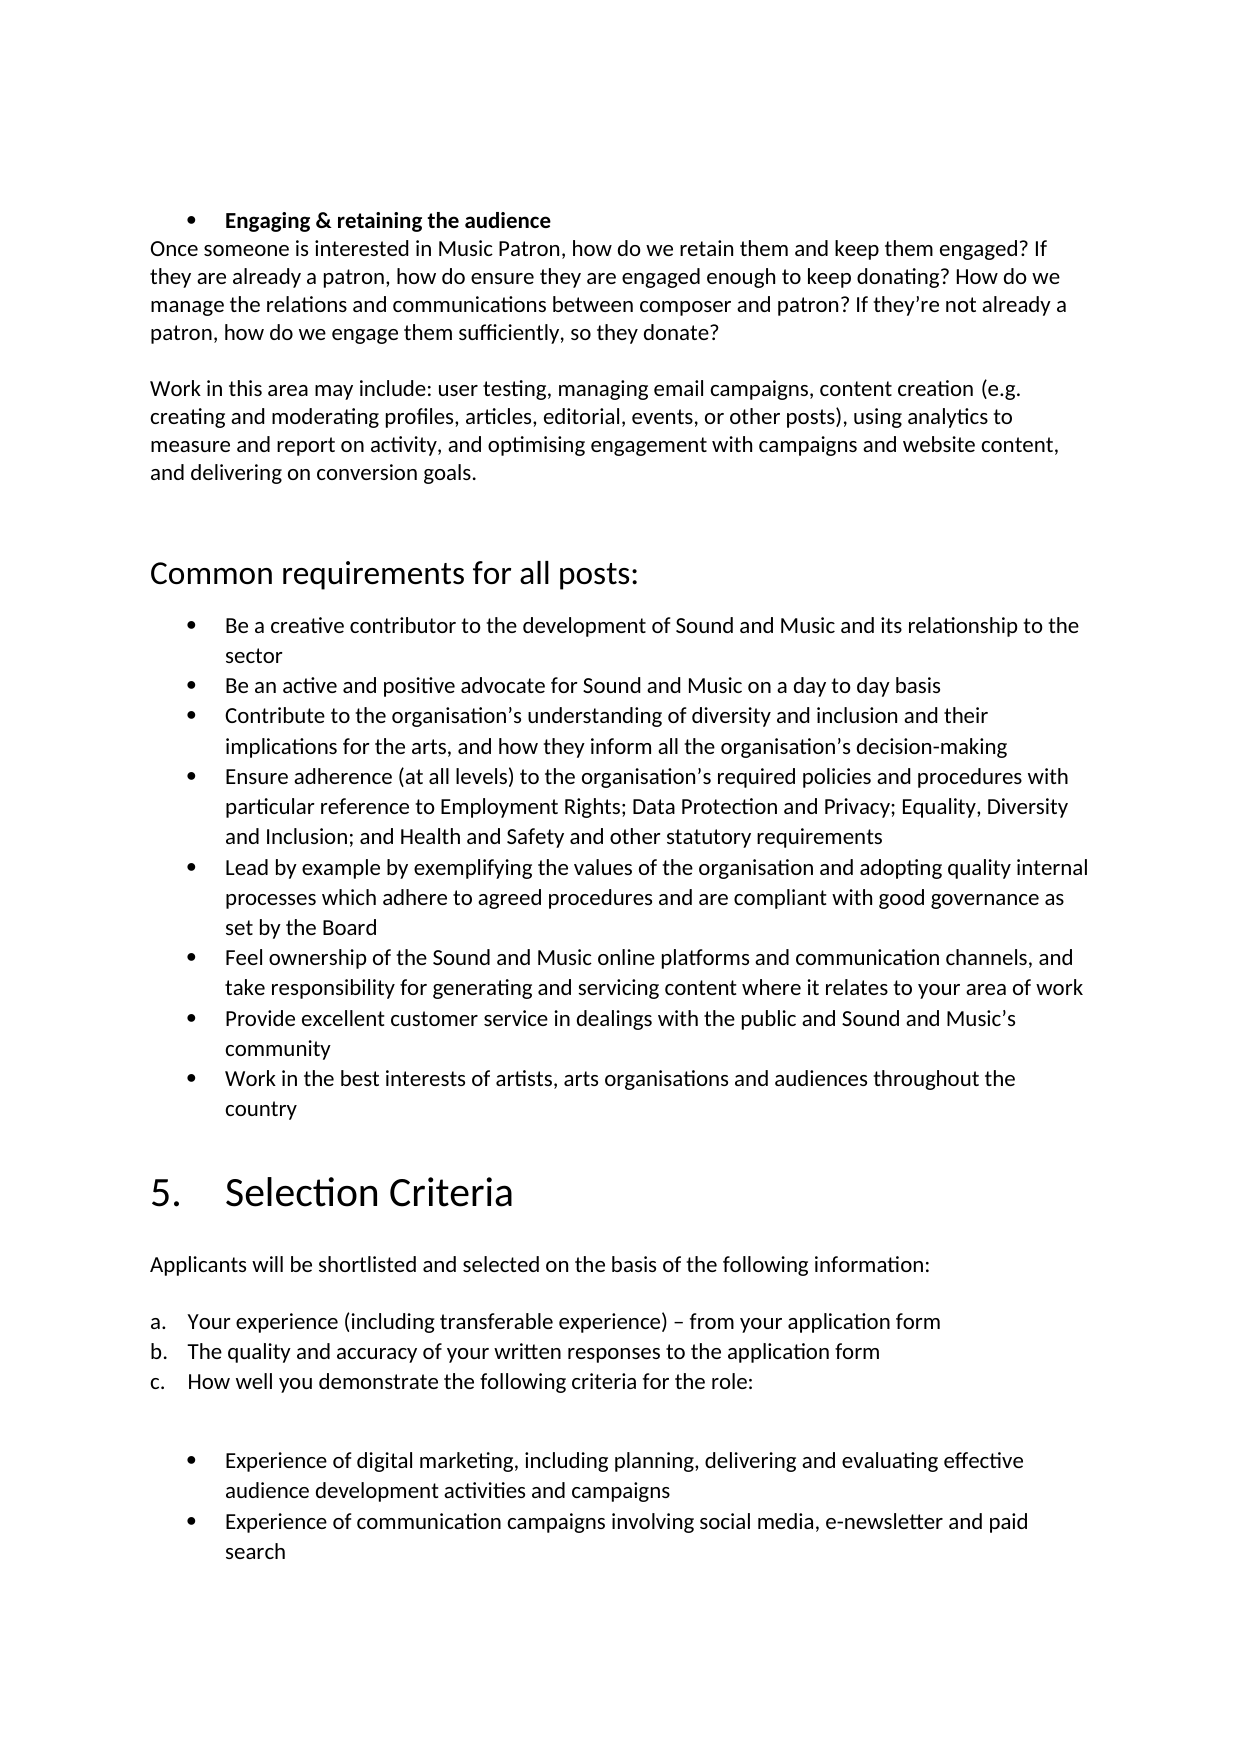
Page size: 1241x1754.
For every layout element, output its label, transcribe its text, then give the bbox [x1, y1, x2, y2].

list Lead by example by exemplifying the values of the organisation and adopting quality internal processes which adhere to agreed procedures and are compliant with good governance as set by the Board [187, 853, 1090, 941]
list Experience of communication campaigns involving social media, e-newsletter and paid search [187, 1507, 1090, 1565]
text Applicants will be shortlisted and selected on the basis of the following information: [150, 1250, 1090, 1278]
list Ensure adherence (at all levels) to the organisation’s required policies and procedures with particular reference to Employment Rights; Data Protection and Privacy; Equality, Diversity and Inclusion; and Health and Safety and other statutory requirements [187, 762, 1090, 851]
list Be a creative contributor to the development of Sound and Music and its relationship to the sector [187, 611, 1090, 669]
text Work in this area may include: user testing, managing email campaigns, content creation (e.g. creating and moderating profiles, articles, editorial, events, or other posts), using analytics to measure and report on activity, and optimising engagement with campaigns and website content, and delivering on conversion goals. [150, 374, 1090, 486]
list Provide excellent customer service in dealings with the public and Sound and Music’s community [187, 1004, 1090, 1062]
list Engaging & retaining the audience [187, 206, 1090, 234]
subtitle 5. Selection Criteria [150, 1166, 1090, 1217]
text Once someone is interested in Music Patron, how do we retain them and keep them engaged? If they are already a patron, how do ensure they are engaged enough to keep donating? How do we manage the relations and communications between composer and patron? If they’re not already a patron, how do we engage them sufficiently, so they donate? [150, 234, 1090, 346]
list Work in the best interests of artists, arts organisations and audiences throughout the country [187, 1064, 1090, 1122]
subtitle Common requirements for all posts: [150, 552, 1090, 592]
list Your experience (including transferable experience) – from your application form [150, 1307, 1090, 1335]
list Contribute to the organisation’s understanding of diversity and inclusion and their implications for the arts, and how they inform all the organisation’s decision-making [187, 702, 1090, 760]
list Be an active and positive advocate for Sound and Music on a day to day basis [187, 671, 1090, 699]
list The quality and accuracy of your written responses to the application form [150, 1337, 1090, 1365]
list How well you demonstrate the following criteria for the role: [150, 1367, 1090, 1395]
list Feel ownership of the Sound and Music online platforms and communication channels, and take responsibility for generating and servicing content where it relates to your area of work [187, 943, 1090, 1002]
list Experience of digital marketing, including planning, delivering and evaluating effective audience development activities and campaigns [187, 1446, 1090, 1504]
